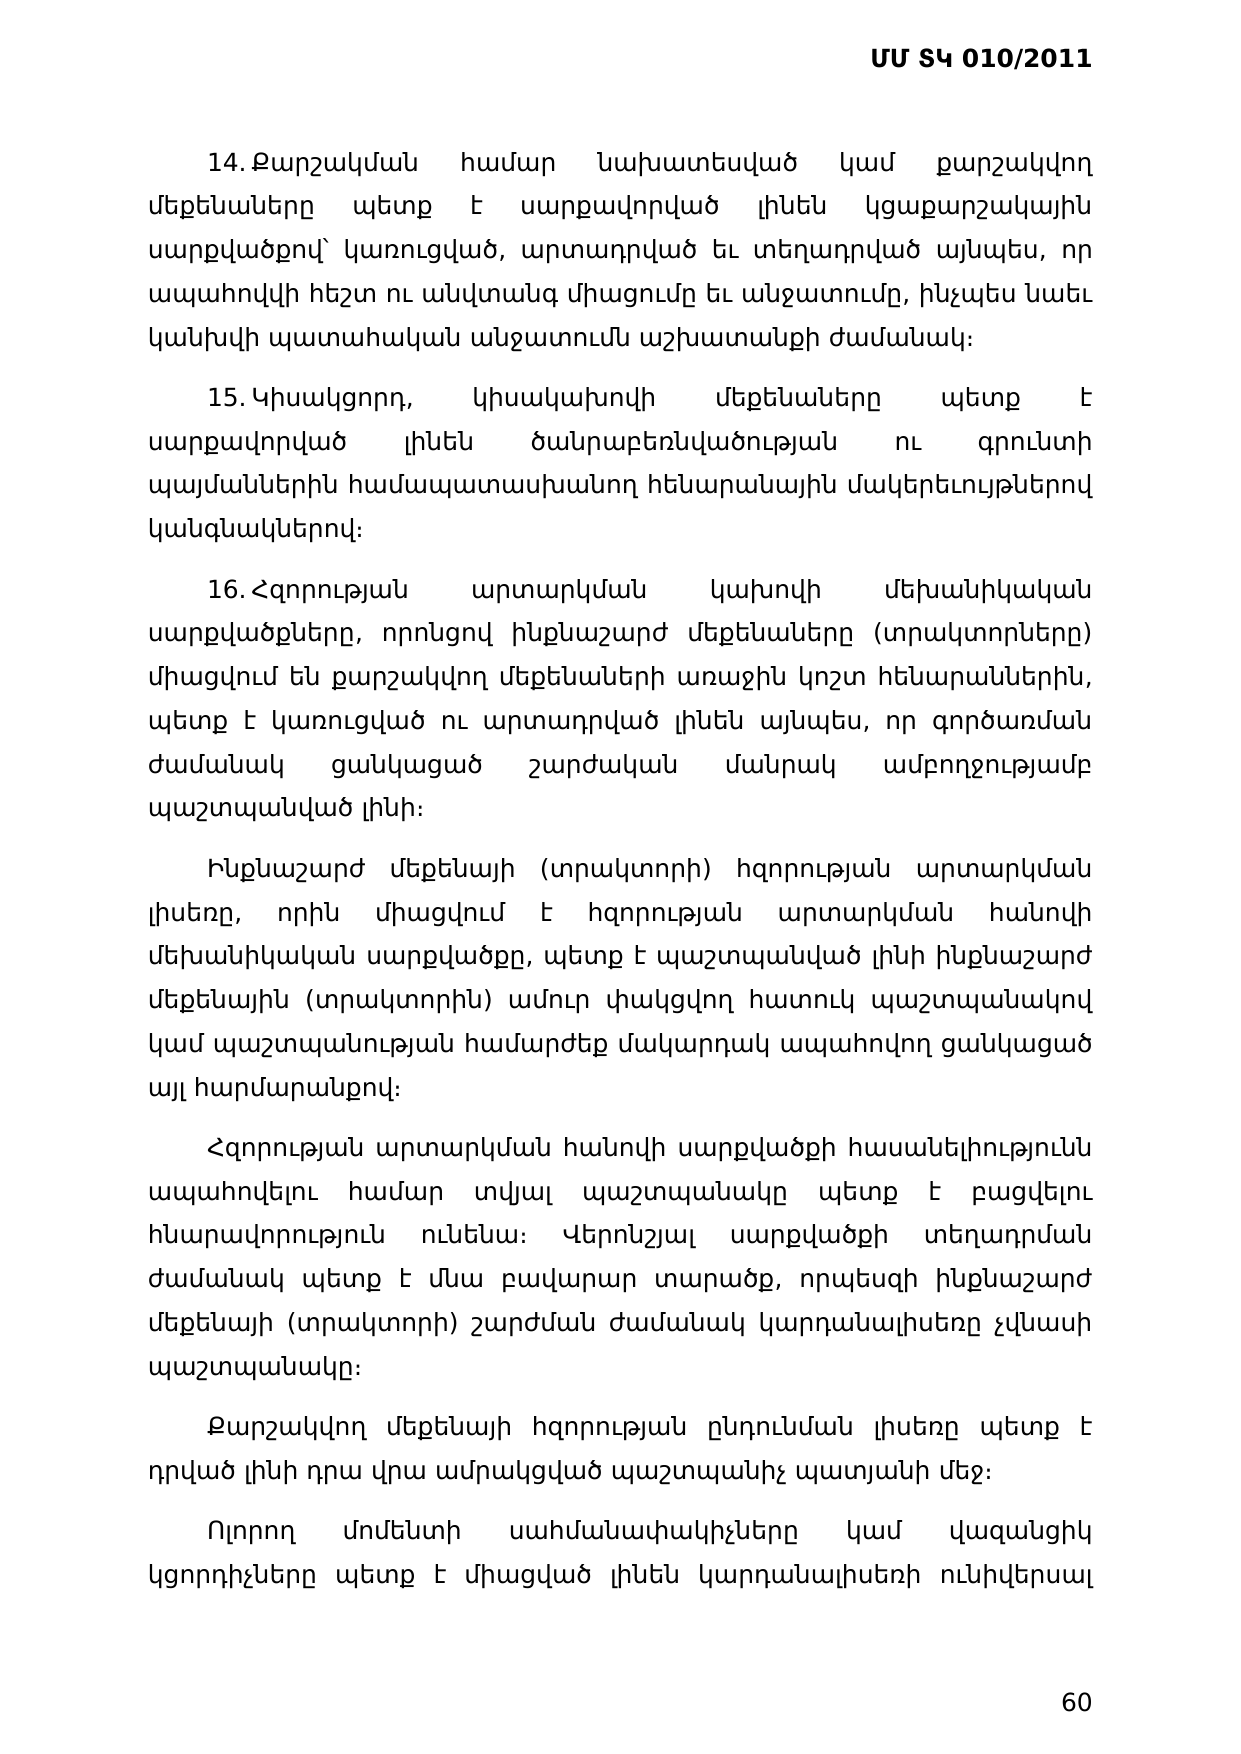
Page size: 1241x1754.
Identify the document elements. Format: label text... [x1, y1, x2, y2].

text Ինքնաշարժ մեքենայի (տրակտորի) հզորության արտարկման լիսեռը, որին միացվում է հզորության արտարկման հանովի մեխանիկական սարքվածքը, պետք է պաշտպանված լինի ինքնաշարժ մեքենային (տրակտորին) ամուր փակցվող հատուկ պաշտպանակով կամ պաշտպանության համարժեք մակարդակ ապահովող ցանկացած այլ հարմարանքով։ [148, 854, 1092, 1102]
text Հզորության արտարկման հանովի սարքվածքի հասանելիությունն ապահովելու համար տվյալ պաշտպանակը պետք է բացվելու հնարավորություն ունենա։ Վերոնշյալ սարքվածքի տեղադրման ժամանակ պետք է մնա բավարար տարածք, որպեսզի ինքնաշարժ մեքենայի (տրակտորի) շարժման ժամանակ կարդանալիսեռը չվնասի պաշտպանակը։ [148, 1133, 1092, 1381]
text Քարշակվող մեքենայի հզորության ընդունման լիսեռը պետք է դրված լինի դրա վրա ամրակցված պաշտպանիչ պատյանի մեջ։ [148, 1412, 1092, 1485]
text 14. Քարշակման համար նախատեսված կամ քարշակվող մեքենաները պետք է սարքավորված լինեն կցաքարշակային սարքվածքով՝ կառուցված, արտադրված եւ տեղադրված այնպես, որ ապահովվի հեշտ ու անվտանգ միացումը եւ անջատումը, ինչպես նաեւ կանխվի պատահական անջատումն աշխատանքի ժամանակ։ [148, 148, 1092, 352]
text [148, 1516, 1092, 1589]
text 15. Կիսակցորդ, կիսակախովի մեքենաները պետք է սարքավորված լինեն ծանրաբեռնվածության ու գրունտի պայմաններին համապատասխանող հենարանային մակերեւույթներով կանգնակներով։ [148, 383, 1092, 543]
text 16. Հզորության արտարկման կախովի մեխանիկական սարքվածքները, որոնցով ինքնաշարժ մեքենաները (տրակտորները) միացվում են քարշակվող մեքենաների առաջին կոշտ հենարաններին, պետք է կառուցված ու արտադրված լինեն այնպես, որ գործառման ժամանակ ցանկացած շարժական մանրակ ամբողջությամբ պաշտպանված լինի։ [148, 575, 1092, 823]
